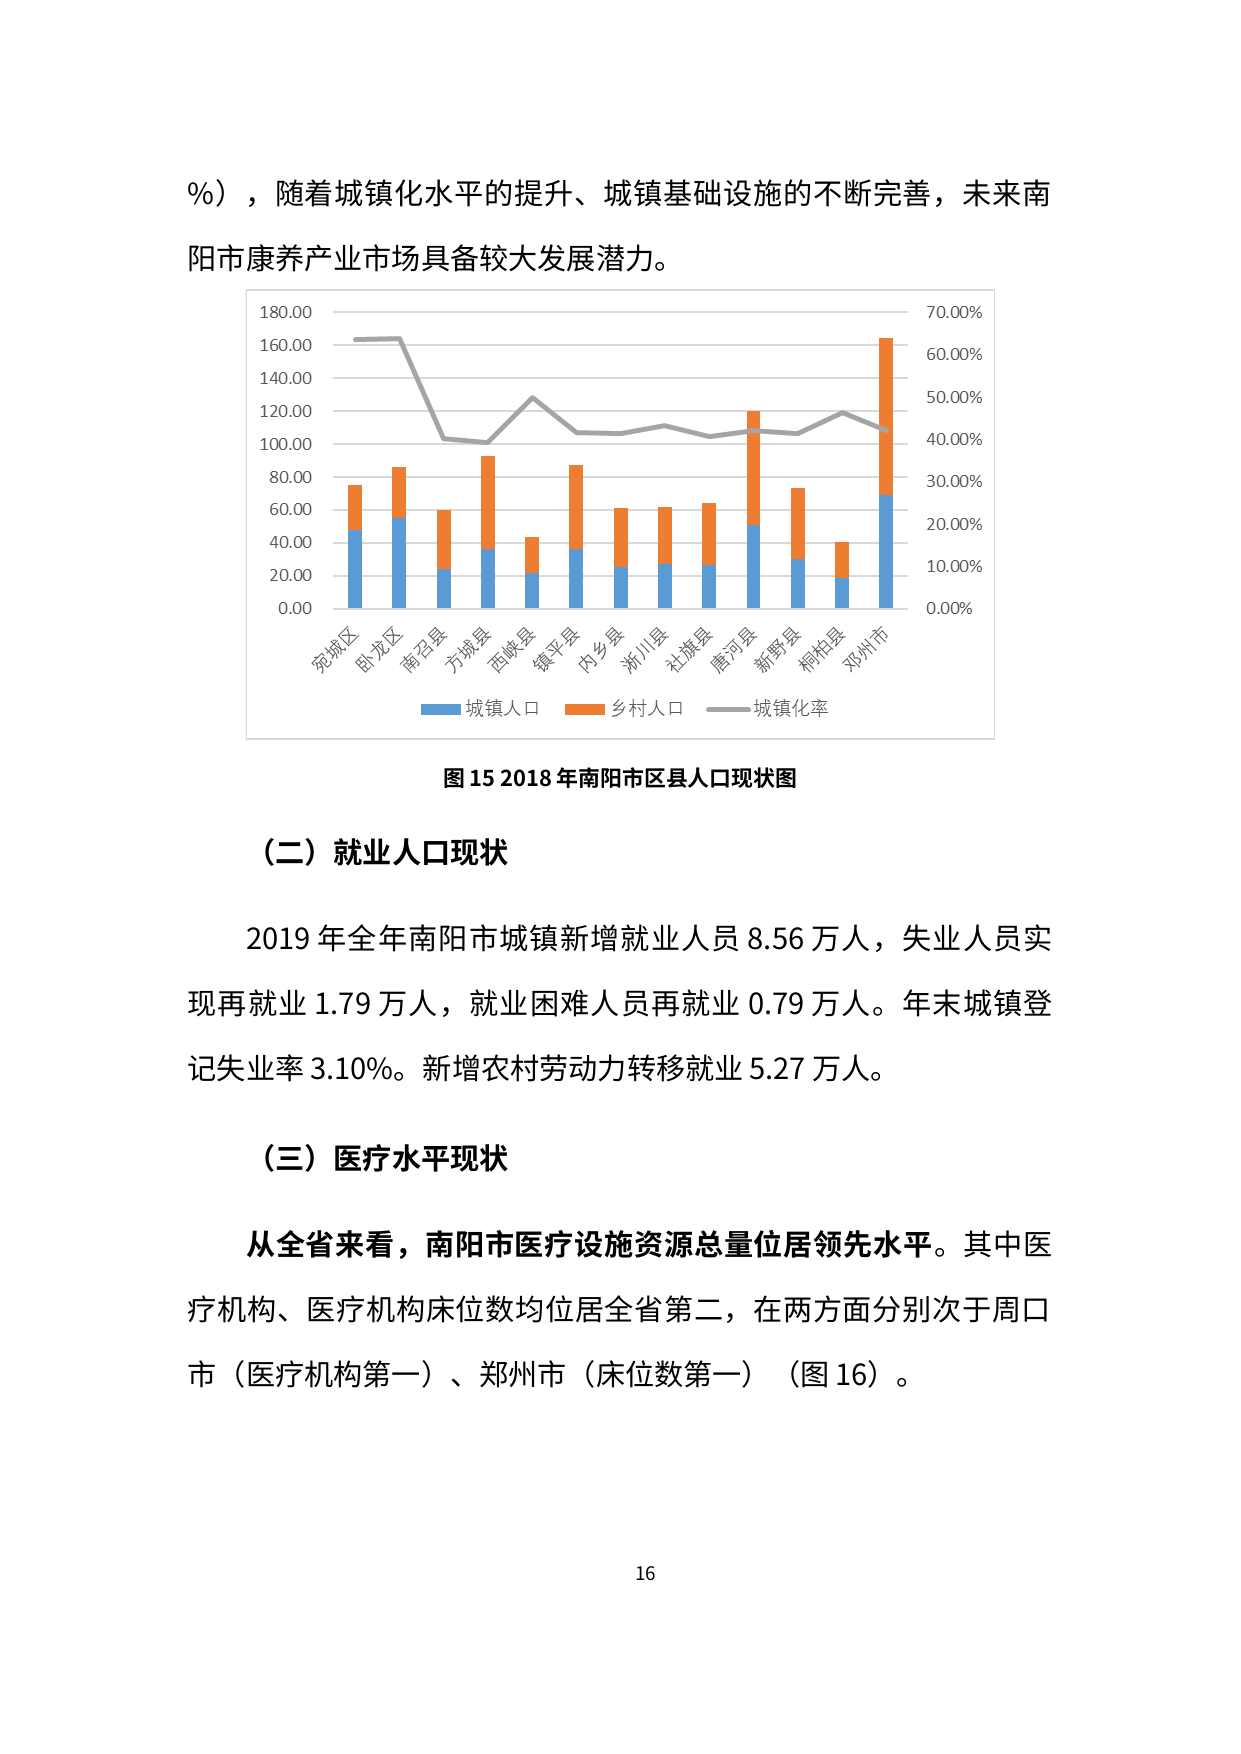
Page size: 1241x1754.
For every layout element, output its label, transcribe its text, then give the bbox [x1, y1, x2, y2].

text 图15 2018年南阳市区县人口现状图 [187, 761, 1053, 793]
picture [245, 289, 995, 740]
subtitle （二）就业人口现状 [187, 818, 1053, 883]
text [187, 159, 1053, 289]
subtitle （三）医疗水平现状 [187, 1124, 1053, 1189]
text 2019年全年南阳市城镇新增就业人员8.56万人，失业人员实现再就业1.79万人，就业困难人员再就业0.79万人。年末城镇登记失业率3.10%。新增农村劳动力转移就业5.27万人。 [187, 904, 1053, 1099]
text 从全省来看，南阳市医疗设施资源总量位居领先水平。其中医疗机构、医疗机构床位数均位居全省第二，在两方面分别次于周口市（医疗机构第一）、郑州市（床位数第一）（图16）。 [187, 1211, 1053, 1406]
